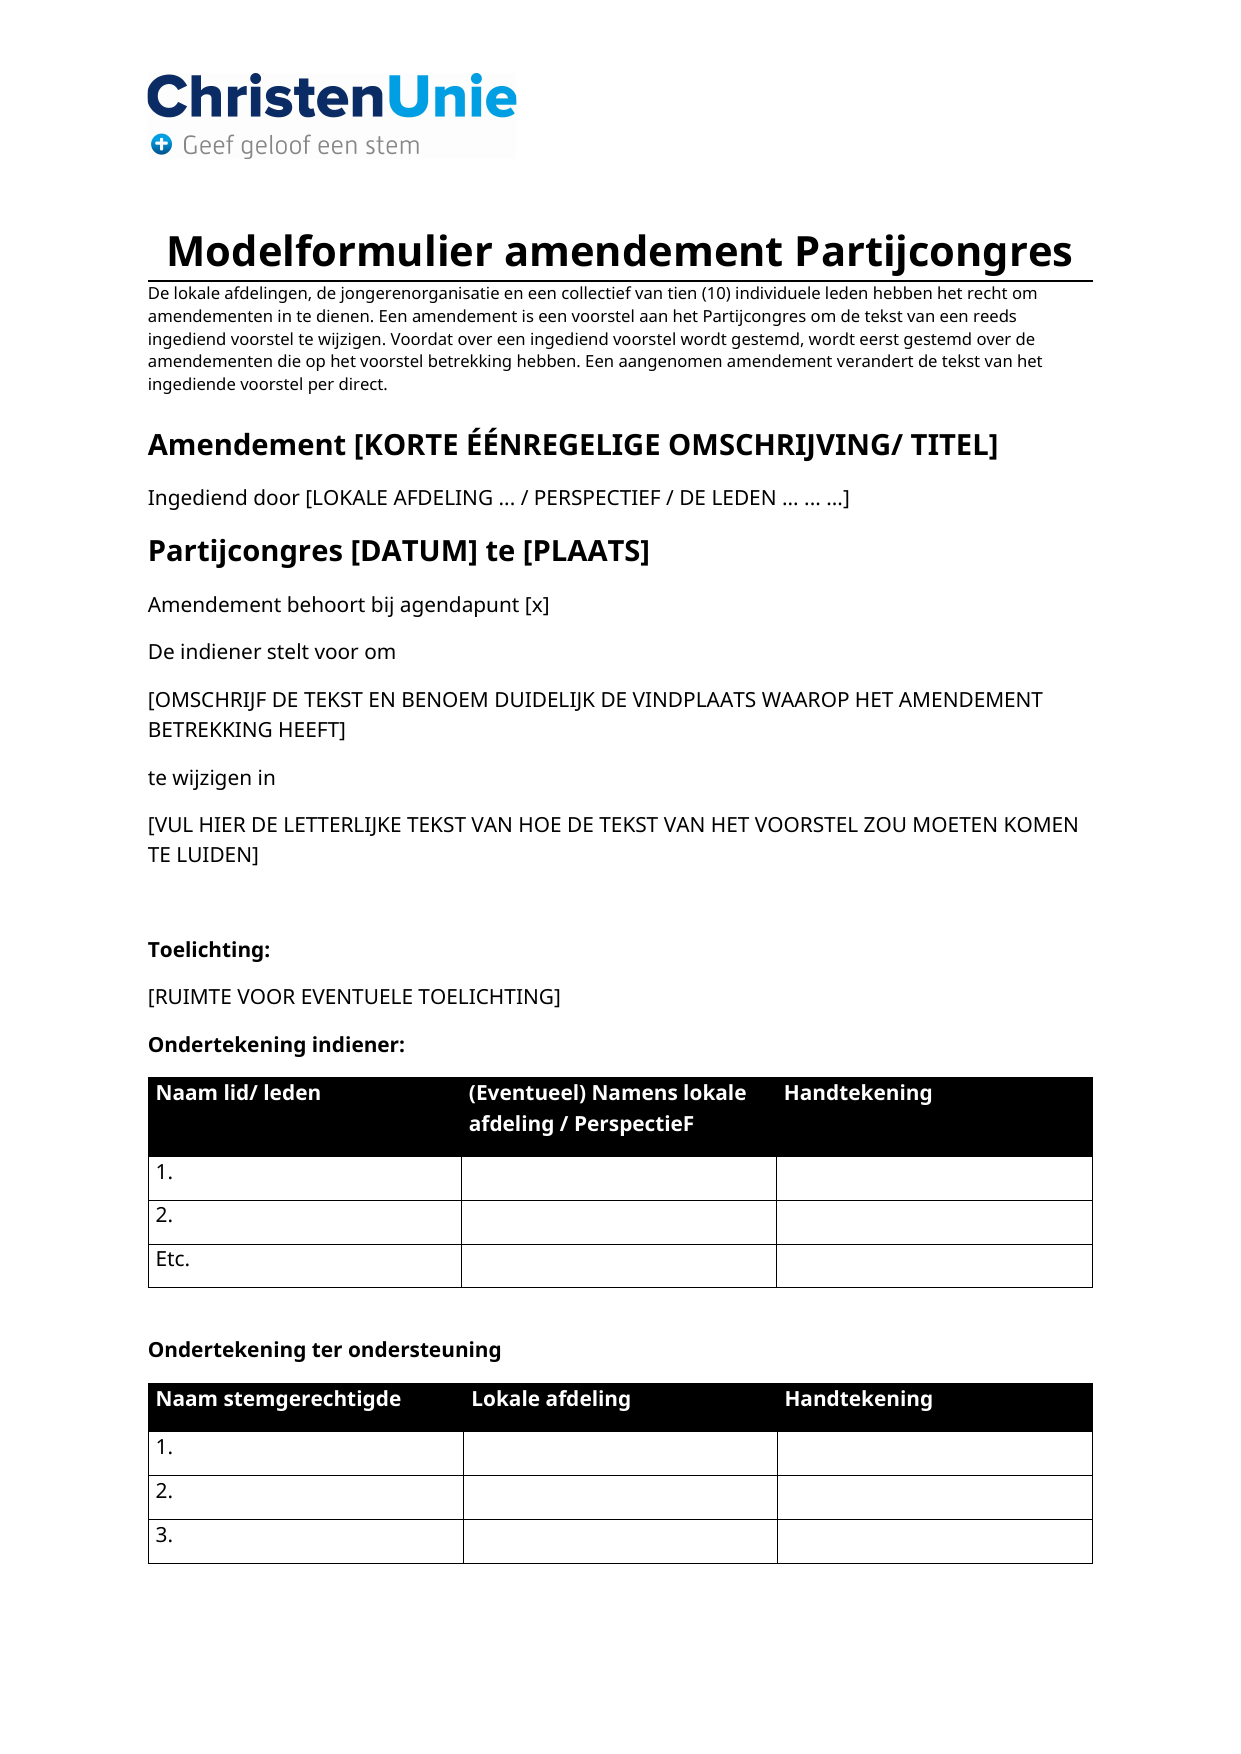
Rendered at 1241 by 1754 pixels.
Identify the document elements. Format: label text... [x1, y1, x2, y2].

table_cell [778, 1476, 1092, 1519]
table_cell [778, 1520, 1092, 1562]
table_cell 1. [149, 1157, 461, 1199]
table_cell [462, 1201, 776, 1243]
table_header Lokale afdeling [464, 1384, 777, 1431]
table_cell [462, 1157, 776, 1199]
text Amendement behoort bij agendapunt [x] [148, 590, 1093, 619]
table_cell [464, 1520, 777, 1562]
picture [147, 73, 517, 159]
text De lokale afdelingen, de jongerenorganisatie en een collectief van tien (10) individuele leden hebben het recht om amendementen in te dienen. Een amendement is een voorstel aan het Partijcongres om de tekst van een reeds ingediend voorstel te wijzigen. Voordat over een ingediend voorstel wordt gestemd, wordt eerst gestemd over de amendementen die op het voorstel betrekking hebben. Een aangenomen amendement verandert de tekst van het ingediende voorstel per direct. [148, 282, 1093, 396]
text [OMSCHRIJF DE TEKST EN BENOEM DUIDELIJK DE VINDPLAATS WAAROP HET AMENDEMENT BETREKKING HEEFT] [148, 685, 1093, 744]
text Toelichting: [148, 935, 1093, 964]
table_cell 3. [149, 1520, 463, 1562]
table_header Handtekening [778, 1384, 1092, 1431]
table_cell Etc. [149, 1245, 461, 1287]
table_cell 2. [149, 1201, 461, 1243]
text Ondertekening ter ondersteuning [148, 1336, 1093, 1364]
text Modelformulier amendement Partijcongres [148, 222, 1093, 280]
text [VUL HIER DE LETTERLIJKE TEKST VAN HOE DE TEKST VAN HET VOORSTEL ZOU MOETEN KOMEN TE LUIDEN] [148, 810, 1093, 869]
table_cell 2. [149, 1476, 463, 1519]
table_header Handtekening [777, 1078, 1092, 1156]
table_cell 1. [149, 1432, 463, 1475]
table_cell [777, 1157, 1092, 1199]
table_cell [462, 1245, 776, 1287]
picture [497, 94, 507, 98]
text [RUIMTE VOOR EVENTUELE TOELICHTING] [148, 982, 1093, 1011]
text Partijcongres [DATUM] te [PLAATS] [148, 531, 1093, 570]
table_cell [778, 1432, 1092, 1475]
table_header Naam stemgerechtigde [149, 1384, 463, 1431]
table_cell [777, 1245, 1092, 1287]
table_cell [777, 1201, 1092, 1243]
table_cell [464, 1476, 777, 1519]
text Ondertekening indiener: [148, 1030, 1093, 1058]
text De indiener stelt voor om [148, 637, 1093, 666]
text Ingediend door [LOKALE AFDELING ... / PERSPECTIEF / DE LEDEN ... ... ...] [148, 483, 1093, 512]
table_header Naam lid/ leden [149, 1078, 461, 1156]
text te wijzigen in [148, 763, 1093, 791]
table_cell [464, 1432, 777, 1475]
table_header (Eventueel) Namens lokale afdeling / PerspectieF [462, 1078, 776, 1156]
text Amendement [KORTE ÉÉNREGELIGE OMSCHRIJVING/ TITEL] [148, 424, 1093, 464]
